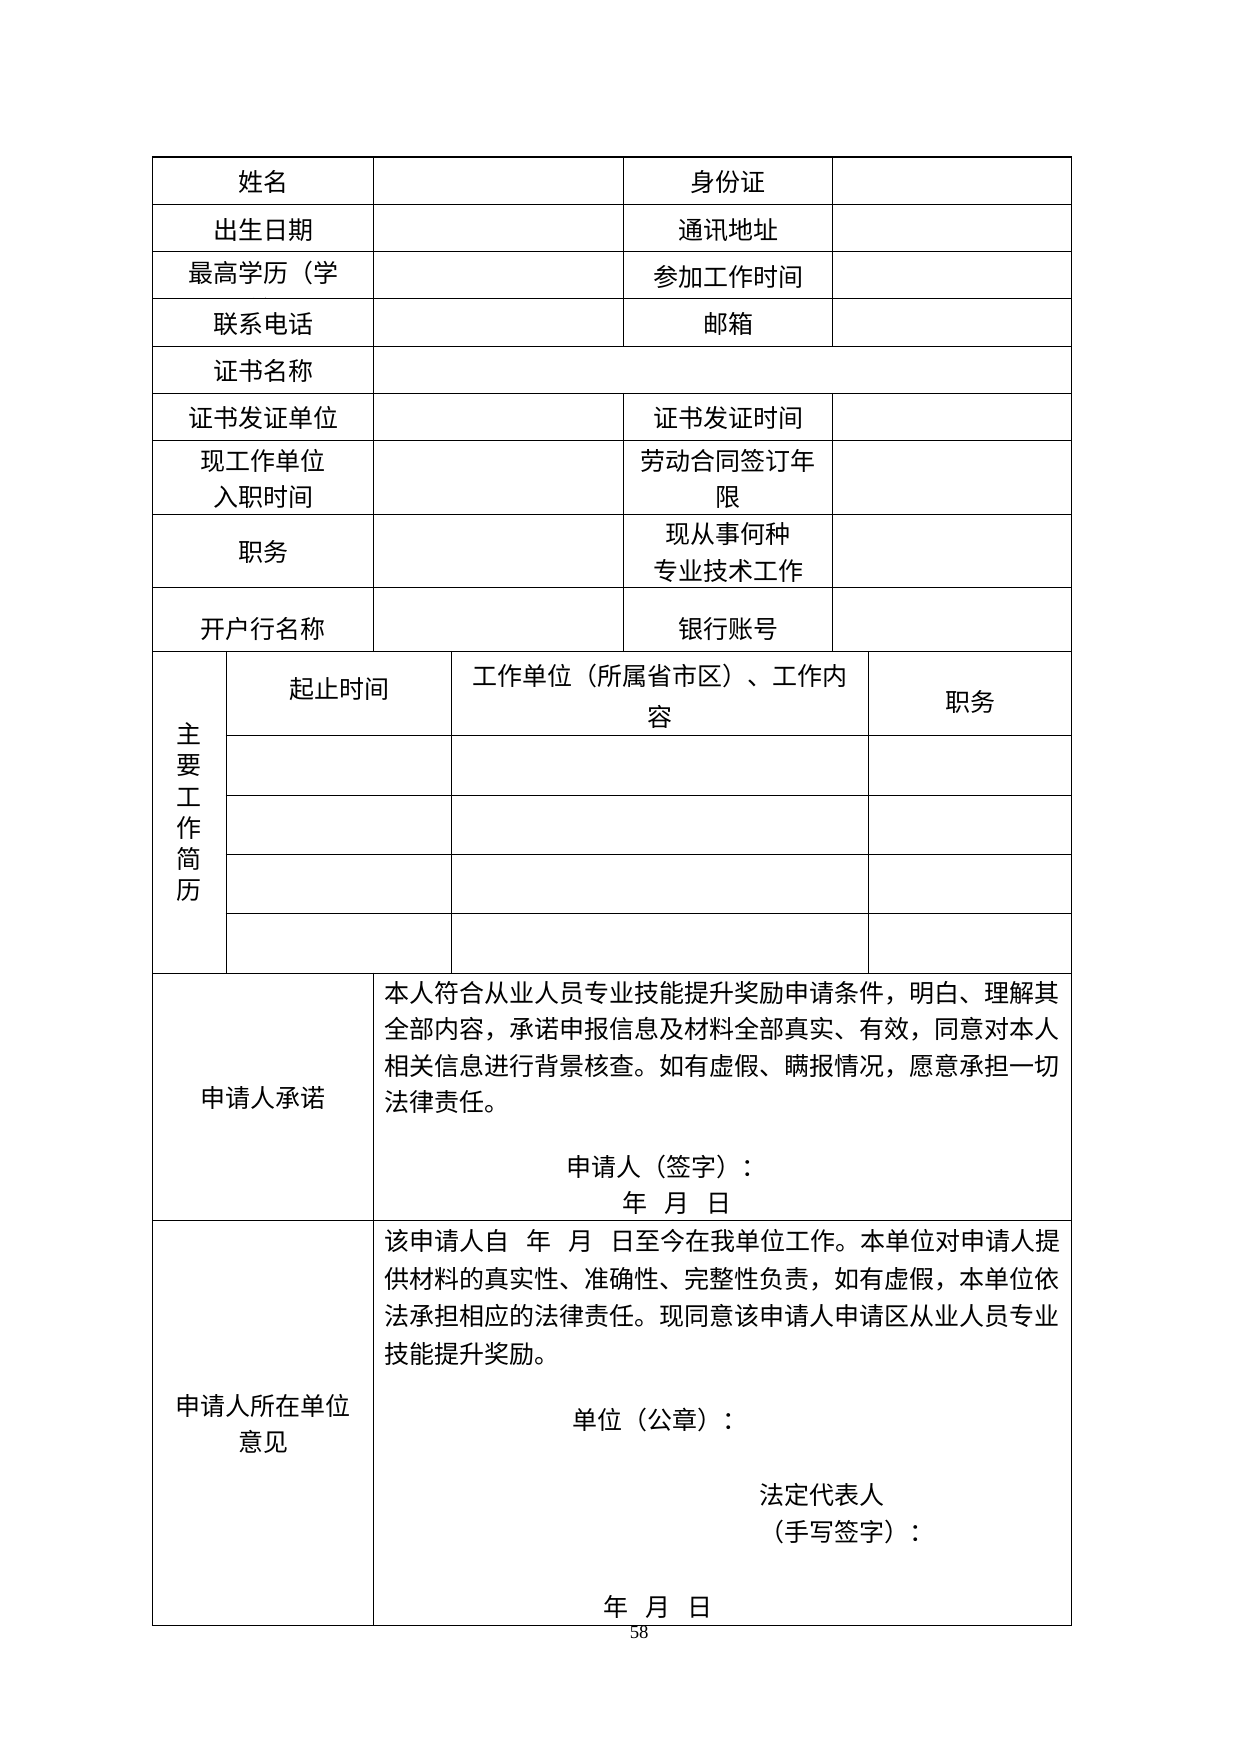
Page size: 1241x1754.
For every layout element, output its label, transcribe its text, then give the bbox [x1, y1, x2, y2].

table_cell 银行账号 [624, 588, 832, 651]
table_cell [833, 299, 1071, 346]
table_cell 邮箱 [624, 299, 832, 346]
table_cell [374, 515, 623, 587]
table_cell 申请人承诺 [153, 974, 373, 1220]
table_cell [374, 205, 623, 251]
table_cell [374, 299, 623, 346]
table_cell 通讯地址 [624, 205, 832, 251]
table_cell [227, 736, 451, 794]
table_cell 开户行名称 [153, 588, 373, 651]
table_cell [452, 796, 868, 854]
table_cell [833, 588, 1071, 651]
table_cell 证书发证单位 [153, 394, 373, 440]
table_cell 证书名称 [153, 347, 373, 393]
table_cell [833, 252, 1071, 298]
table_cell [374, 347, 1071, 393]
table_cell [833, 515, 1071, 587]
table_cell 劳动合同签订年限 [624, 441, 832, 514]
table_cell 申请人所在单位意见 [153, 1221, 373, 1625]
table_cell [227, 914, 451, 973]
table_cell 工作单位（所属省市区）、工作内容 [452, 652, 868, 735]
table_cell 现从事何种 专业技术工作 [624, 515, 832, 587]
table_cell [452, 914, 868, 973]
table_cell [869, 796, 1071, 854]
table_header [833, 158, 1071, 204]
table_cell [227, 796, 451, 854]
table_cell 本人符合从业人员专业技能提升奖励申请条件，明白、理解其全部内容，承诺申报信息及材料全部真实、有效，同意对本人相关信息进行背景核查。如有虚假、瞒报情况，愿意承担一切法律责任。 申请人（签字）： 年 月 日 [374, 974, 1071, 1220]
table_cell [869, 736, 1071, 794]
table_cell [227, 855, 451, 913]
table_cell 证书发证时间 [624, 394, 832, 440]
table_cell [374, 394, 623, 440]
table_header 身份证 [624, 158, 832, 204]
table_cell 职务 [153, 515, 373, 587]
table_cell [869, 914, 1071, 973]
table_cell [374, 252, 623, 298]
table_cell 出生日期 [153, 205, 373, 251]
table_cell 参加工作时间 [624, 252, 832, 298]
table_cell 该申请人自 年 月 日至今在我单位工作。本单位对申请人提供材料的真实性、准确性、完整性负责，如有虚假，本单位依法承担相应的法律责任。现同意该申请人申请区从业人员专业技能提升奖励。 单位（公章）： 法定代表人 （手写签字）： 年 月 日 [374, 1221, 1071, 1625]
table_header 姓名 [153, 158, 373, 204]
table_cell 现工作单位 入职时间 [153, 441, 373, 514]
table_cell 联系电话 [153, 299, 373, 346]
table_cell [452, 736, 868, 794]
table_cell 主 要 工 作 简 历 [153, 652, 226, 973]
table_cell [452, 855, 868, 913]
table_cell [833, 394, 1071, 440]
table_cell 最高学历（学位） [153, 252, 373, 298]
table_header [374, 158, 623, 204]
table_cell 职务 [869, 652, 1071, 735]
table_cell [374, 441, 623, 514]
table_cell [869, 855, 1071, 913]
table_cell [833, 441, 1071, 514]
table_cell 起止时间 [227, 652, 451, 735]
table_cell [374, 588, 623, 651]
table_cell [833, 205, 1071, 251]
